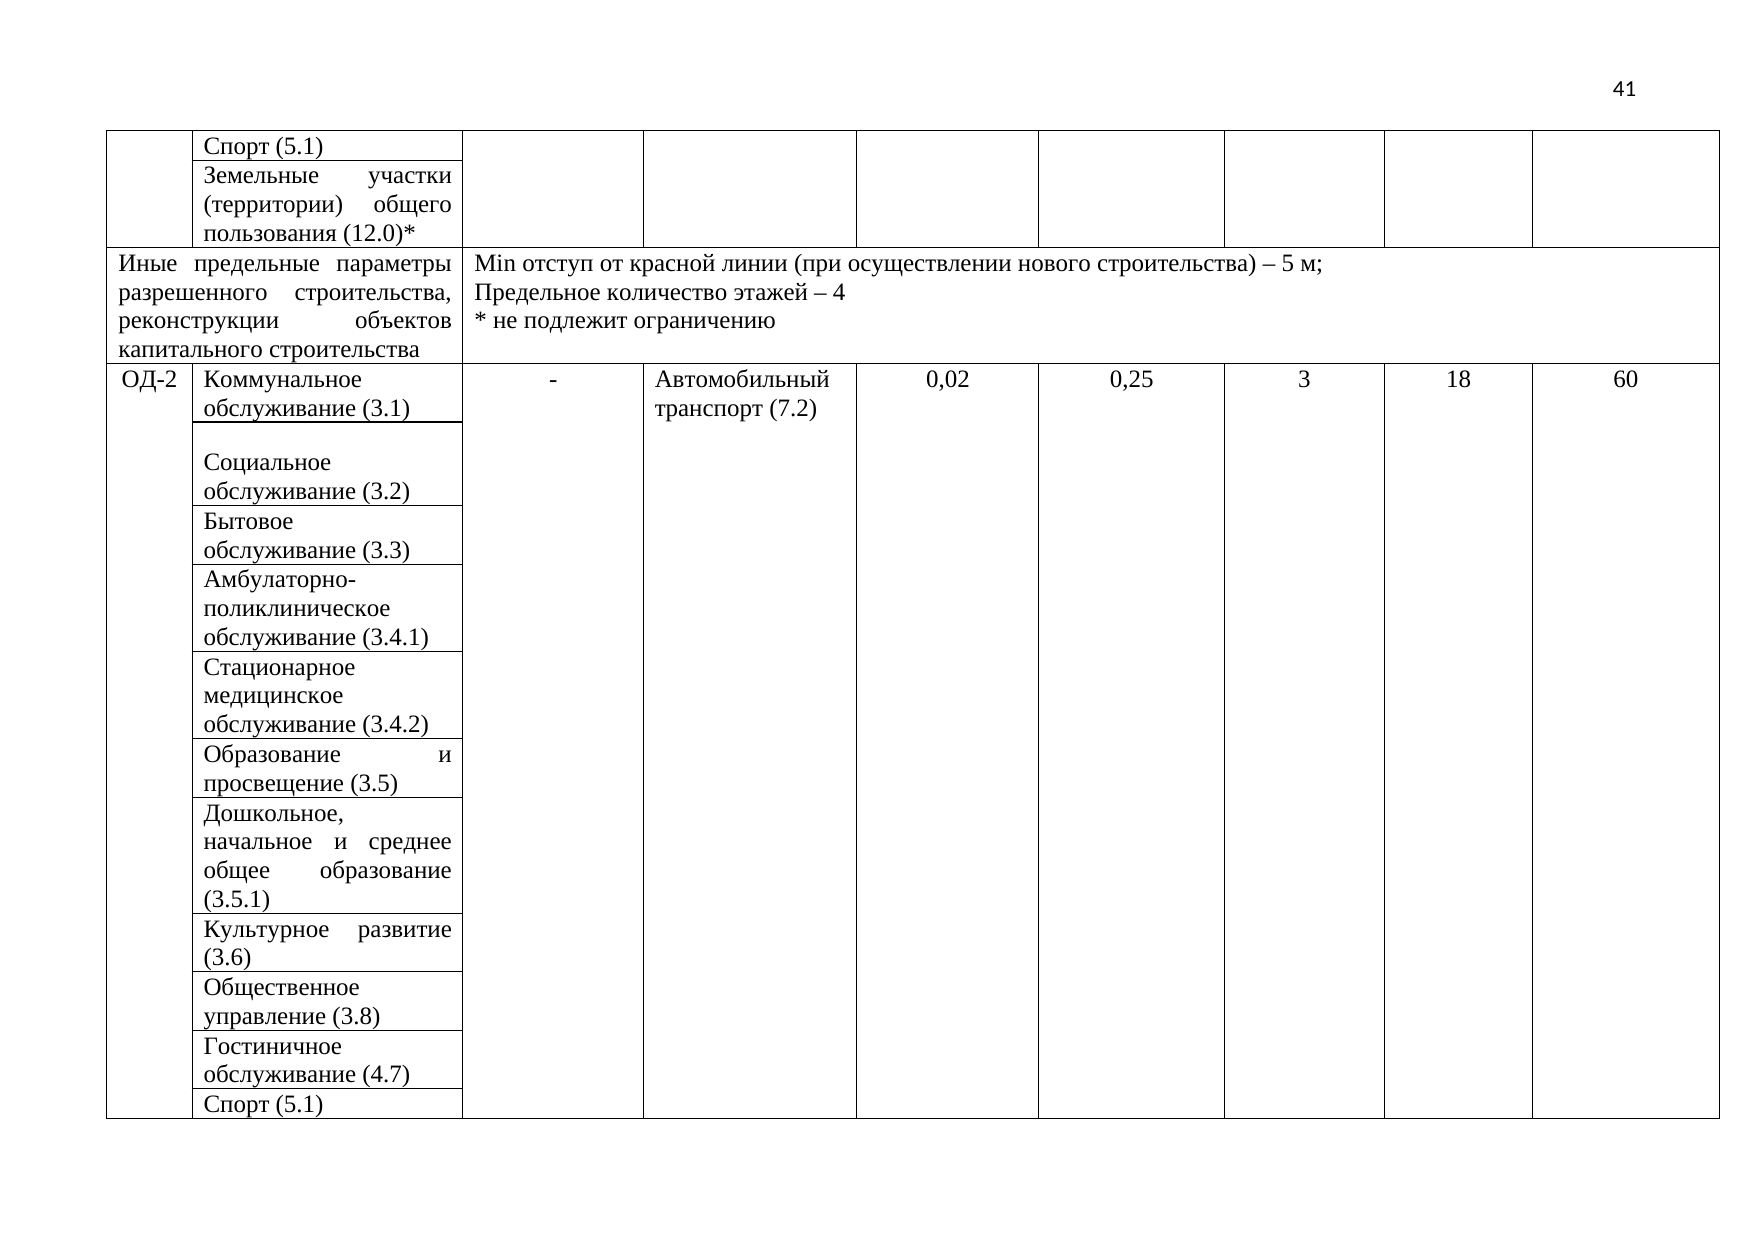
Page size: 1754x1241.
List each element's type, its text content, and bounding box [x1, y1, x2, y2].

table_cell Min отступ от красной линии (при осуществлении нового строительства) – 5 м; Предельное количество этажей – 4 * не подлежит ограничению [463, 248, 1719, 363]
table_cell 0,25 [1039, 364, 1224, 1118]
table_cell Общественное управление (3.8) [193, 972, 462, 1030]
table_cell Образование и просвещение (3.5) [193, 739, 462, 797]
table_cell Иные предельные параметры разрешенного строительства, реконструкции объектов капитального строительства [107, 248, 462, 363]
table_cell Спорт (5.1) [193, 1089, 462, 1118]
table_cell - [463, 364, 643, 1118]
table_cell Бытовое обслуживание (3.3) [193, 506, 462, 563]
table_cell 18 [1385, 364, 1532, 1118]
table_cell Спорт (5.1) [193, 131, 462, 159]
table_cell 60 [1533, 364, 1719, 1118]
table_cell Гостиничное обслуживание (4.7) [193, 1031, 462, 1088]
table_cell Земельные участки (территории) общего пользования (12.0)* [193, 161, 462, 247]
table_cell 0,02 [857, 364, 1038, 1118]
table_cell ОД-2 [107, 364, 192, 1118]
table_cell Автомобильный транспорт (7.2) [644, 364, 856, 1118]
table_cell Амбулаторно-поликлиническое обслуживание (3.4.1) [193, 565, 462, 651]
table_cell Стационарное медицинское обслуживание (3.4.2) [193, 652, 462, 738]
table_cell Дошкольное, начальное и среднее общее образование (3.5.1) [193, 798, 462, 913]
table_cell 3 [1225, 364, 1384, 1118]
table_cell Культурное развитие (3.6) [193, 914, 462, 971]
table_cell Социальное обслуживание (3.2) [193, 423, 462, 505]
table_cell Коммунальное обслуживание (3.1) [193, 364, 462, 421]
